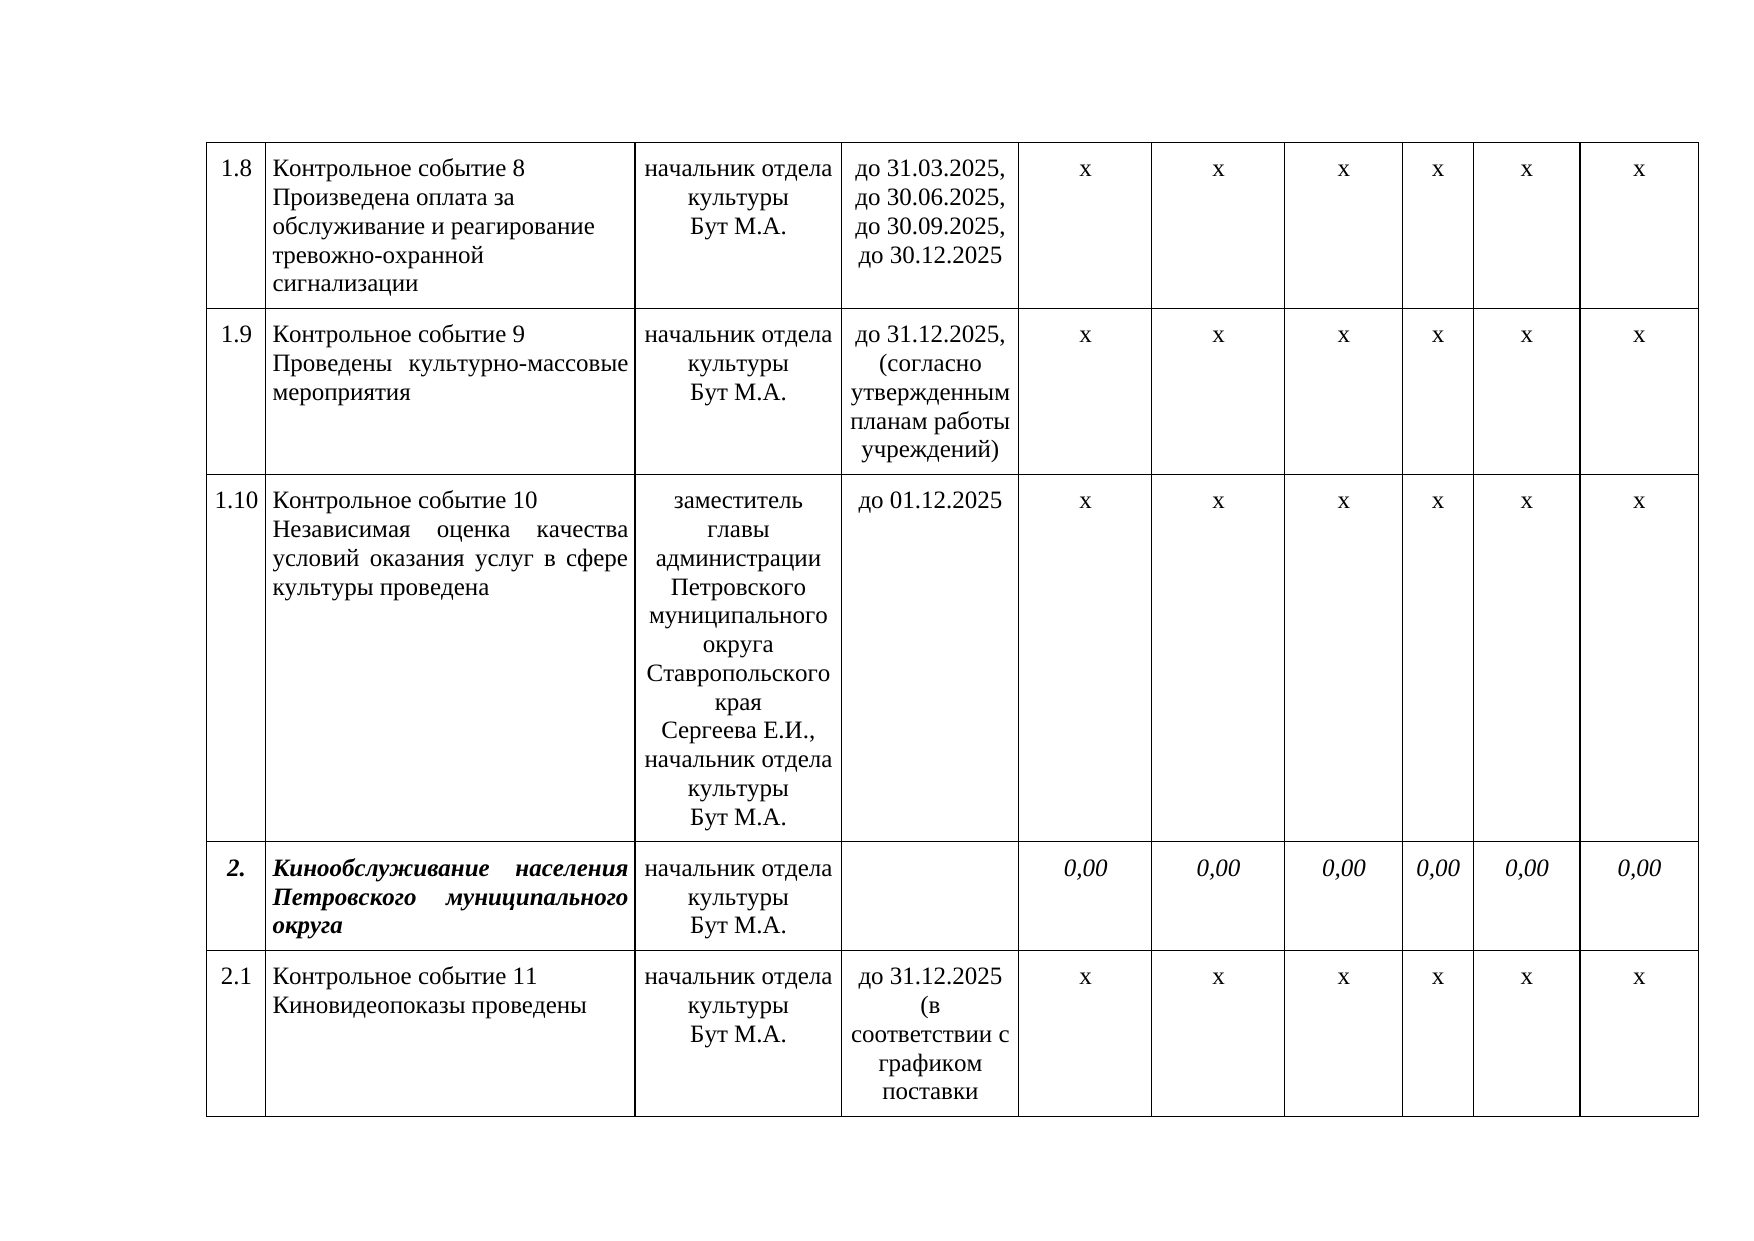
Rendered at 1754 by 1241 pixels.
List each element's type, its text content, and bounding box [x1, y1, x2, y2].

table_cell 0,00 [1152, 842, 1284, 950]
table_cell 1.10 [207, 475, 265, 841]
table_cell х [1152, 951, 1284, 1116]
table_cell 2.1 [207, 951, 265, 1116]
table_cell х [1019, 475, 1151, 841]
table_cell Контрольное событие 10 Независимая оценка качества условий оказания услуг в сфере культуры проведена [266, 475, 634, 841]
table_cell х [1403, 309, 1473, 474]
table_cell х [1403, 143, 1473, 308]
table_cell начальник отдела культуры Бут М.А. [636, 309, 841, 474]
table_cell заместитель главы администрации Петровского муниципального округа Ставропольского края Сергеева Е.И., начальник отдела культуры Бут М.А. [636, 475, 841, 841]
table_cell 2. [207, 842, 265, 950]
table_cell 0,00 [1581, 842, 1698, 950]
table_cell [266, 951, 634, 1116]
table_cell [842, 143, 1018, 308]
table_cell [636, 143, 841, 308]
table_cell [842, 842, 1018, 950]
table_cell х [1403, 951, 1473, 1116]
table_cell 0,00 [1474, 842, 1579, 950]
table_cell х [1581, 143, 1698, 308]
table_cell х [1152, 143, 1284, 308]
table_cell х [1152, 309, 1284, 474]
table_cell х [1581, 475, 1698, 841]
table_cell х [1019, 143, 1151, 308]
table_cell 1.9 [207, 309, 265, 474]
table_cell х [1019, 951, 1151, 1116]
table_cell Контрольное событие 8 Произведена оплата за обслуживание и реагирование тревожно-охранной сигнализации [266, 143, 634, 308]
table_cell х [1019, 309, 1151, 474]
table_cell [636, 951, 841, 1116]
table_cell 0,00 [1285, 842, 1402, 950]
table_cell х [1403, 475, 1473, 841]
table_cell х [1285, 951, 1402, 1116]
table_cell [842, 951, 1018, 1116]
table_cell Кинообслуживание населения Петровского муниципального округа [266, 842, 634, 950]
table_cell х [1474, 143, 1579, 308]
table_cell 0,00 [1019, 842, 1151, 950]
table_cell х [1474, 951, 1579, 1116]
table_cell х [1152, 475, 1284, 841]
table_cell начальник отдела культуры Бут М.А. [636, 842, 841, 950]
table_cell 0,00 [1403, 842, 1473, 950]
table_cell до 31.12.2025, (согласно утвержденным планам работы учреждений) [842, 309, 1018, 474]
table_cell х [1581, 951, 1698, 1116]
table_cell х [1474, 475, 1579, 841]
table_cell х [1581, 309, 1698, 474]
table_cell до 01.12.2025 [842, 475, 1018, 841]
table_cell х [1474, 309, 1579, 474]
table_cell х [1285, 309, 1402, 474]
table_cell х [1285, 143, 1402, 308]
table_cell х [1285, 475, 1402, 841]
table_cell Контрольное событие 9 Проведены культурно-массовые мероприятия [266, 309, 634, 474]
table_cell 1.8 [207, 143, 265, 308]
